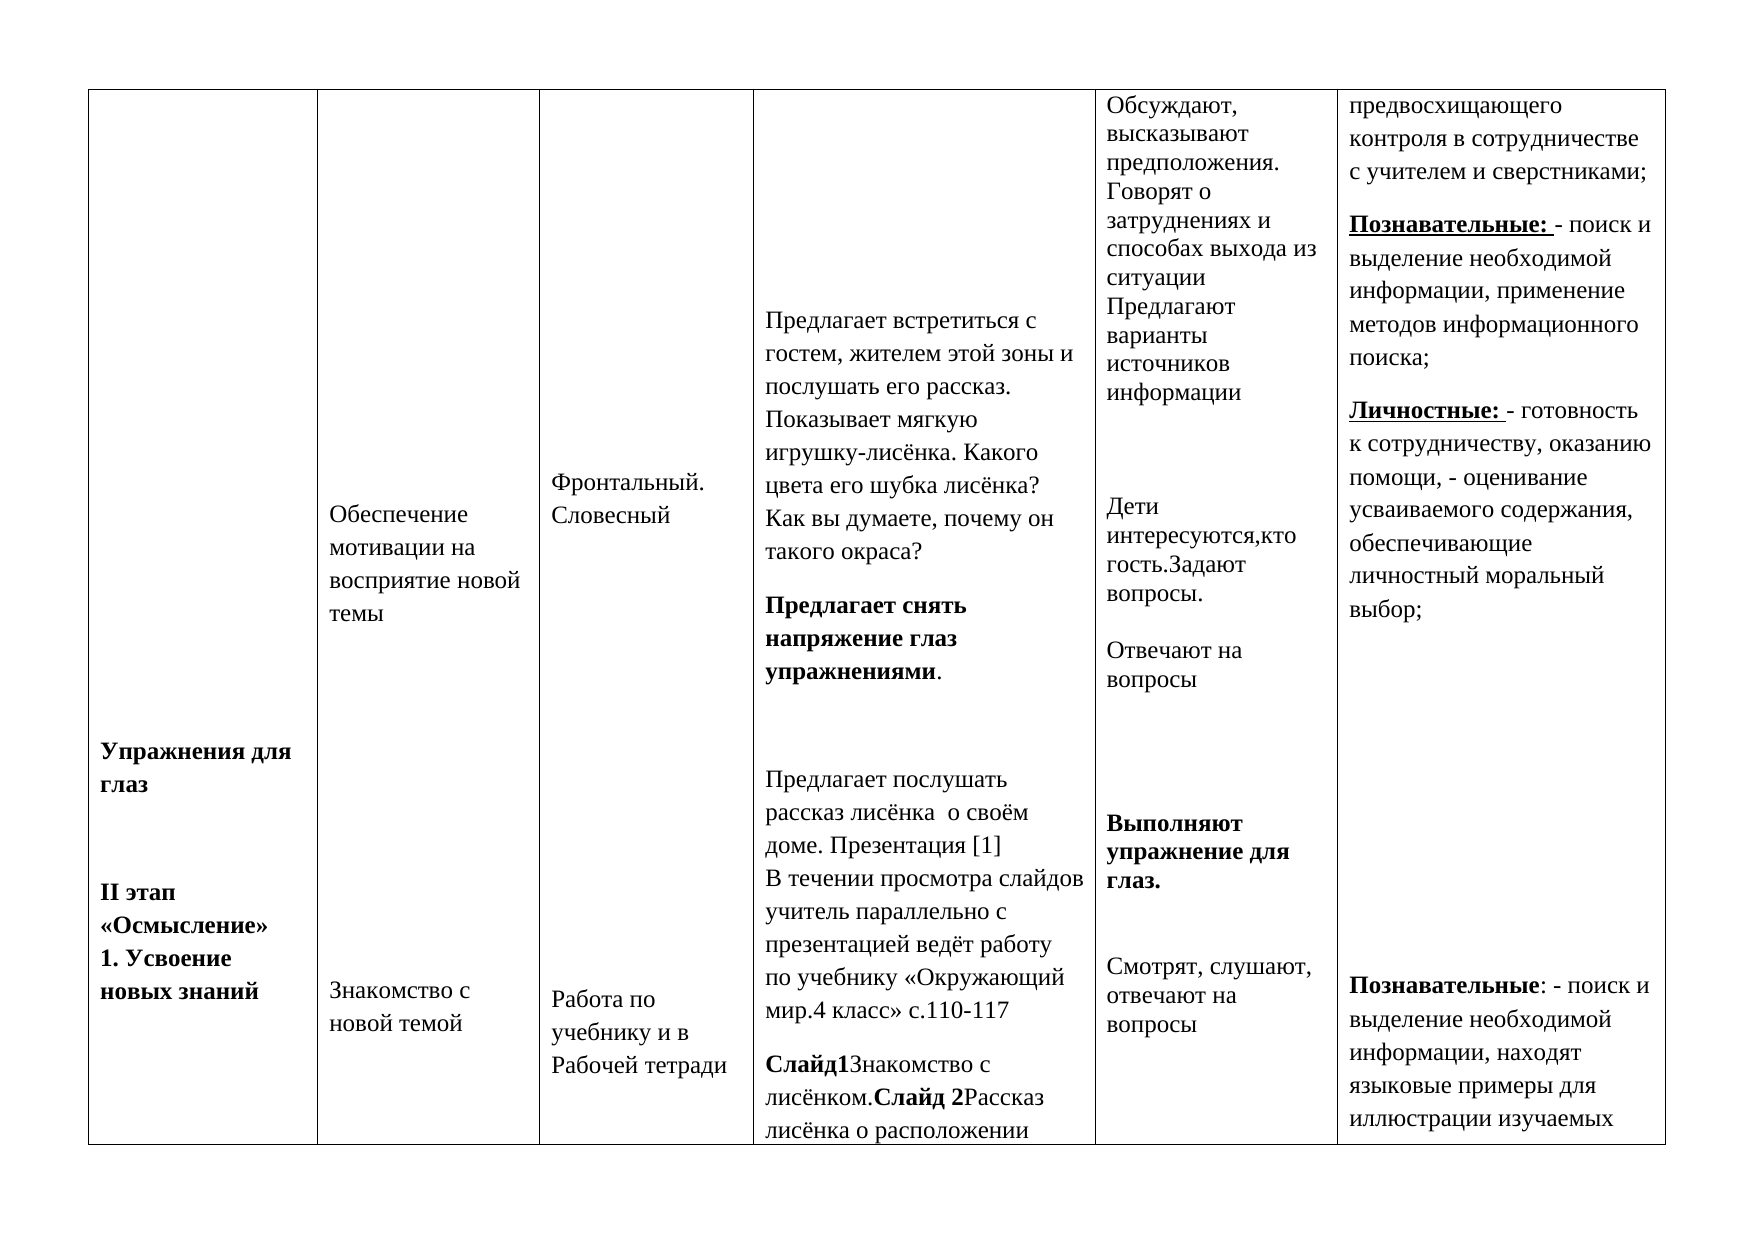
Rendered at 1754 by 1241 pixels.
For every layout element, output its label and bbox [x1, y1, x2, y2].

table_cell [1338, 90, 1665, 1144]
table_cell [754, 90, 1095, 1144]
table_cell [540, 90, 753, 1144]
table_cell [89, 90, 317, 1144]
table_cell [1096, 90, 1337, 1144]
table_cell [318, 90, 539, 1144]
